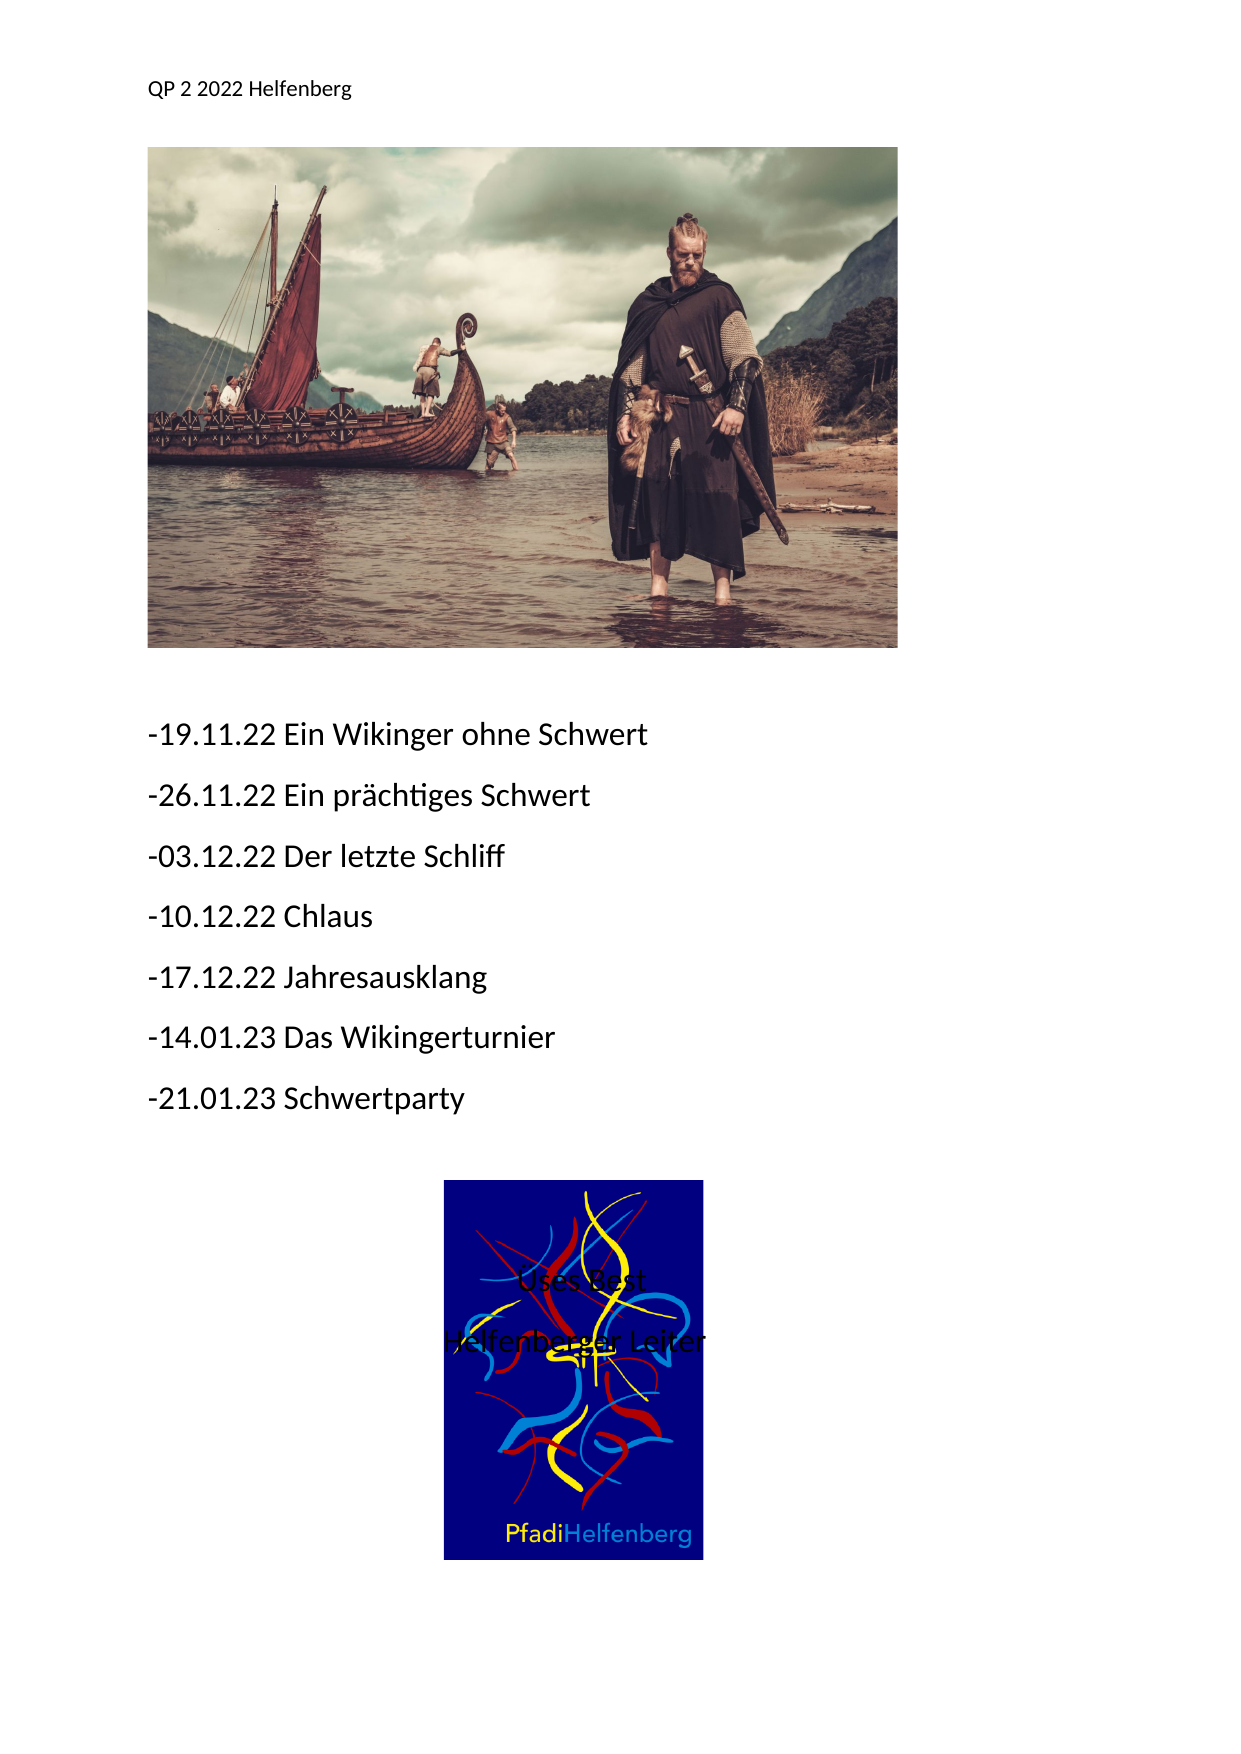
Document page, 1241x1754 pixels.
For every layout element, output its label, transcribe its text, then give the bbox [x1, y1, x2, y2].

text -14.01.23 Das Wikingerturnier [148, 1016, 1093, 1057]
text -26.11.22 Ein prächtiges Schwert [148, 774, 1093, 815]
picture [443, 1300, 704, 1319]
text Helfenberger Leiter [148, 1319, 1093, 1360]
picture [443, 1360, 704, 1560]
text -10.12.22 Chlaus [148, 895, 1093, 936]
text -17.12.22 Jahresausklang [148, 956, 1093, 997]
text Üses Best [148, 1259, 1093, 1300]
text -03.12.22 Der letzte Schliff [148, 834, 1093, 875]
text -19.11.22 Ein Wikinger ohne Schwert [148, 713, 1093, 754]
text -21.01.23 Schwertparty [148, 1077, 1093, 1118]
picture [147, 147, 898, 648]
picture [443, 1180, 704, 1259]
